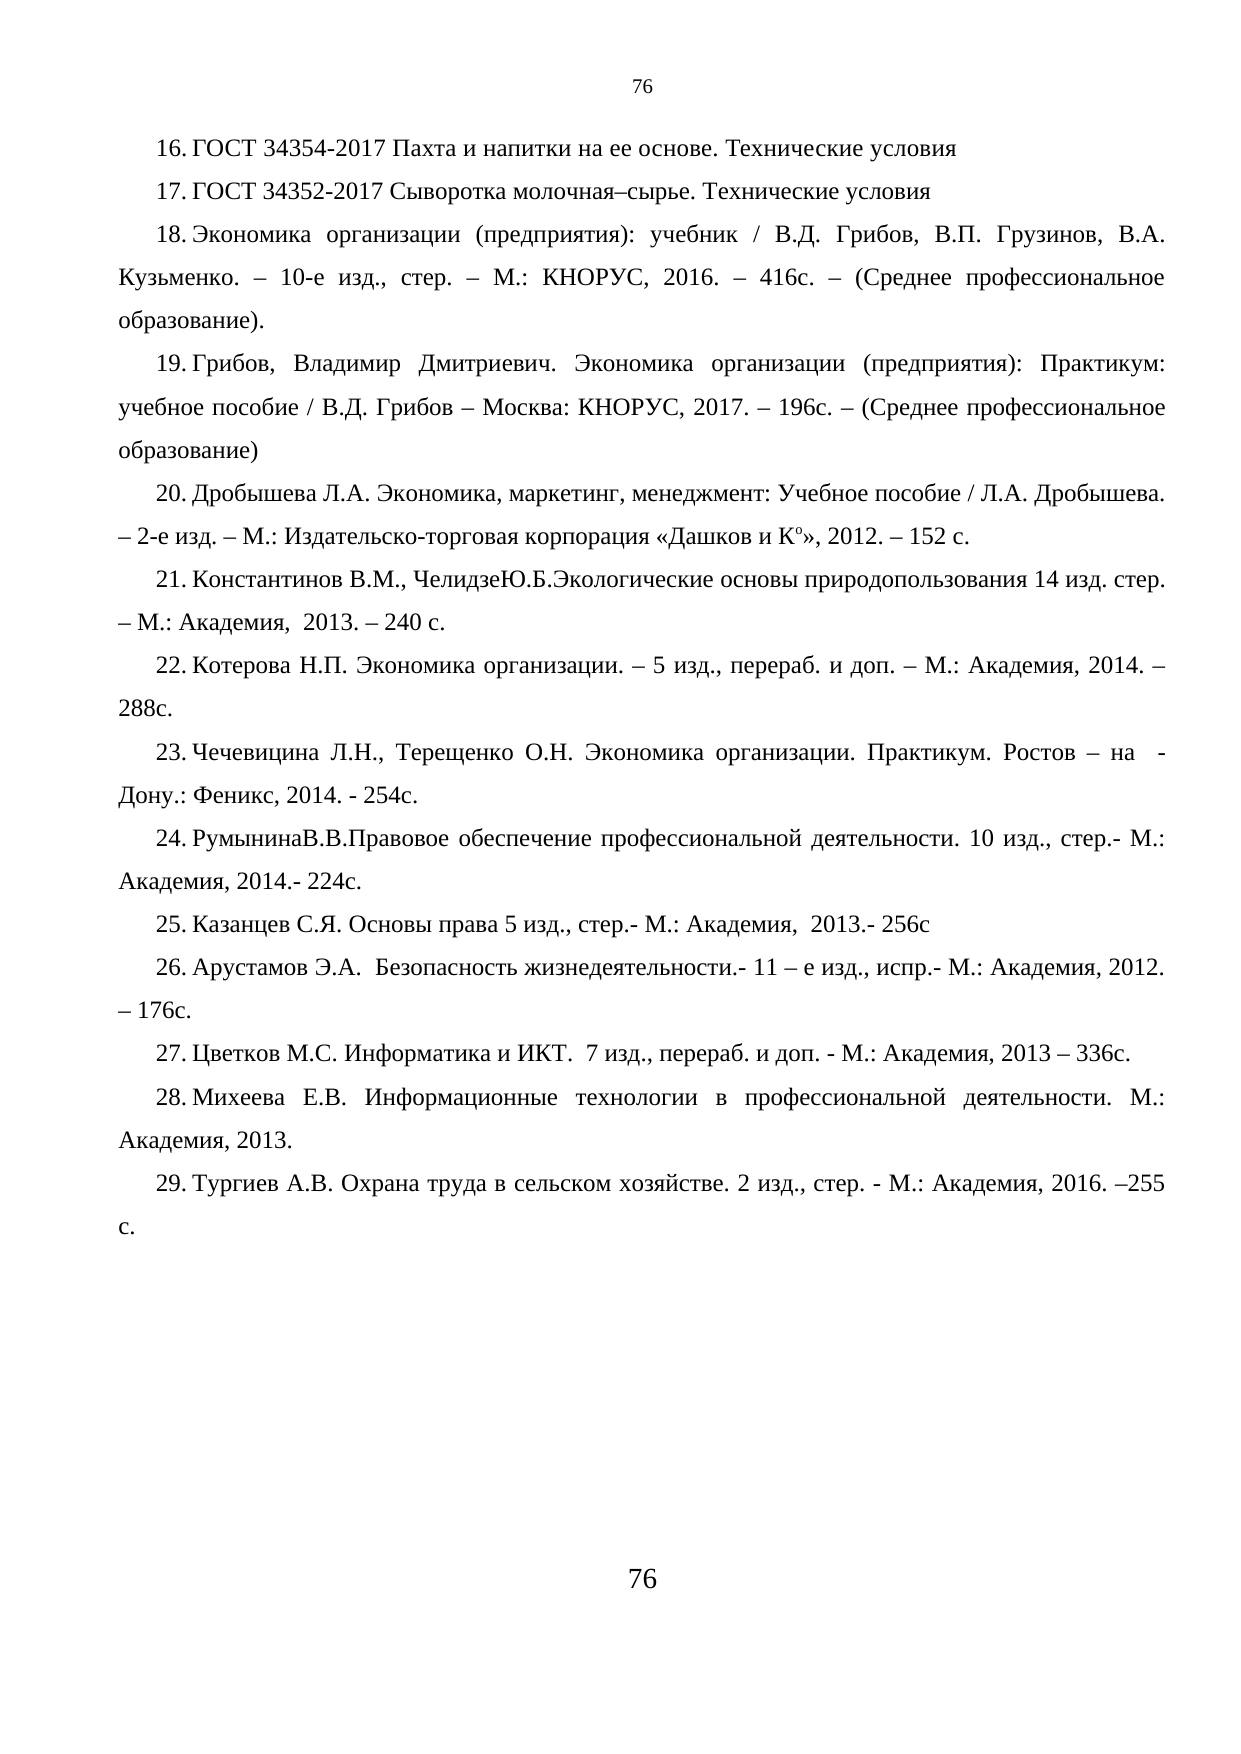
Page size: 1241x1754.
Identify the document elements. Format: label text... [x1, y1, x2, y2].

list Цветков М.С. Информатика и ИКТ. 7 изд., перераб. и доп. - М.: Академия, 2013 – 336с. [118, 1038, 1167, 1067]
list Экономика организации (предприятия): учебник / В.Д. Грибов, В.П. Грузинов, В.А. Кузьменко. – 10-е изд., стер. – М.: КНОРУС, 2016. – 416с. – (Среднее профессиональное образование). [118, 219, 1167, 334]
list ГОСТ 34352-2017 Сыворотка молочная–сырье. Технические условия [118, 176, 1167, 205]
list Чечевицина Л.Н., Терещенко О.Н. Экономика организации. Практикум. Ростов – на - Дону.: Феникс, 2014. - 254с. [118, 737, 1167, 808]
list РумынинаВ.В.Правовое обеспечение профессиональной деятельности. 10 изд., стер.- М.: Академия, 2014.- 224с. [118, 823, 1167, 895]
list ГОСТ 34354-2017 Пахта и напитки на ее основе. Технические условия [118, 133, 1167, 162]
list Константинов В.М., ЧелидзеЮ.Б.Экологические основы природопользования 14 изд. стер. – М.: Академия, 2013. – 240 с. [118, 564, 1167, 636]
list Грибов, Владимир Дмитриевич. Экономика организации (предприятия): Практикум: учебное пособие / В.Д. Грибов – Москва: КНОРУС, 2017. – 196с. – (Среднее профессиональное образование) [118, 348, 1167, 463]
list Арустамов Э.А. Безопасность жизнедеятельности.- 11 – е изд., испр.- М.: Академия, 2012. – 176с. [118, 952, 1167, 1024]
list Казанцев С.Я. Основы права 5 изд., стер.- М.: Академия, 2013.- 256с [118, 909, 1167, 938]
list Дробышева Л.А. Экономика, маркетинг, менеджмент: Учебное пособие / Л.А. Дробышева. – 2-е изд. – М.: Издательско-торговая корпорация «Дашков и Ко», 2012. – 152 с. [118, 478, 1167, 550]
list Тургиев А.В. Охрана труда в сельском хозяйстве. 2 изд., стер. - М.: Академия, 2016. –255 с. [118, 1168, 1167, 1240]
list Михеева Е.В. Информационные технологии в профессиональной деятельности. М.: Академия, 2013. [118, 1082, 1167, 1153]
list Котерова Н.П. Экономика организации. – 5 изд., перераб. и доп. – М.: Академия, 2014. – 288с. [118, 650, 1167, 722]
